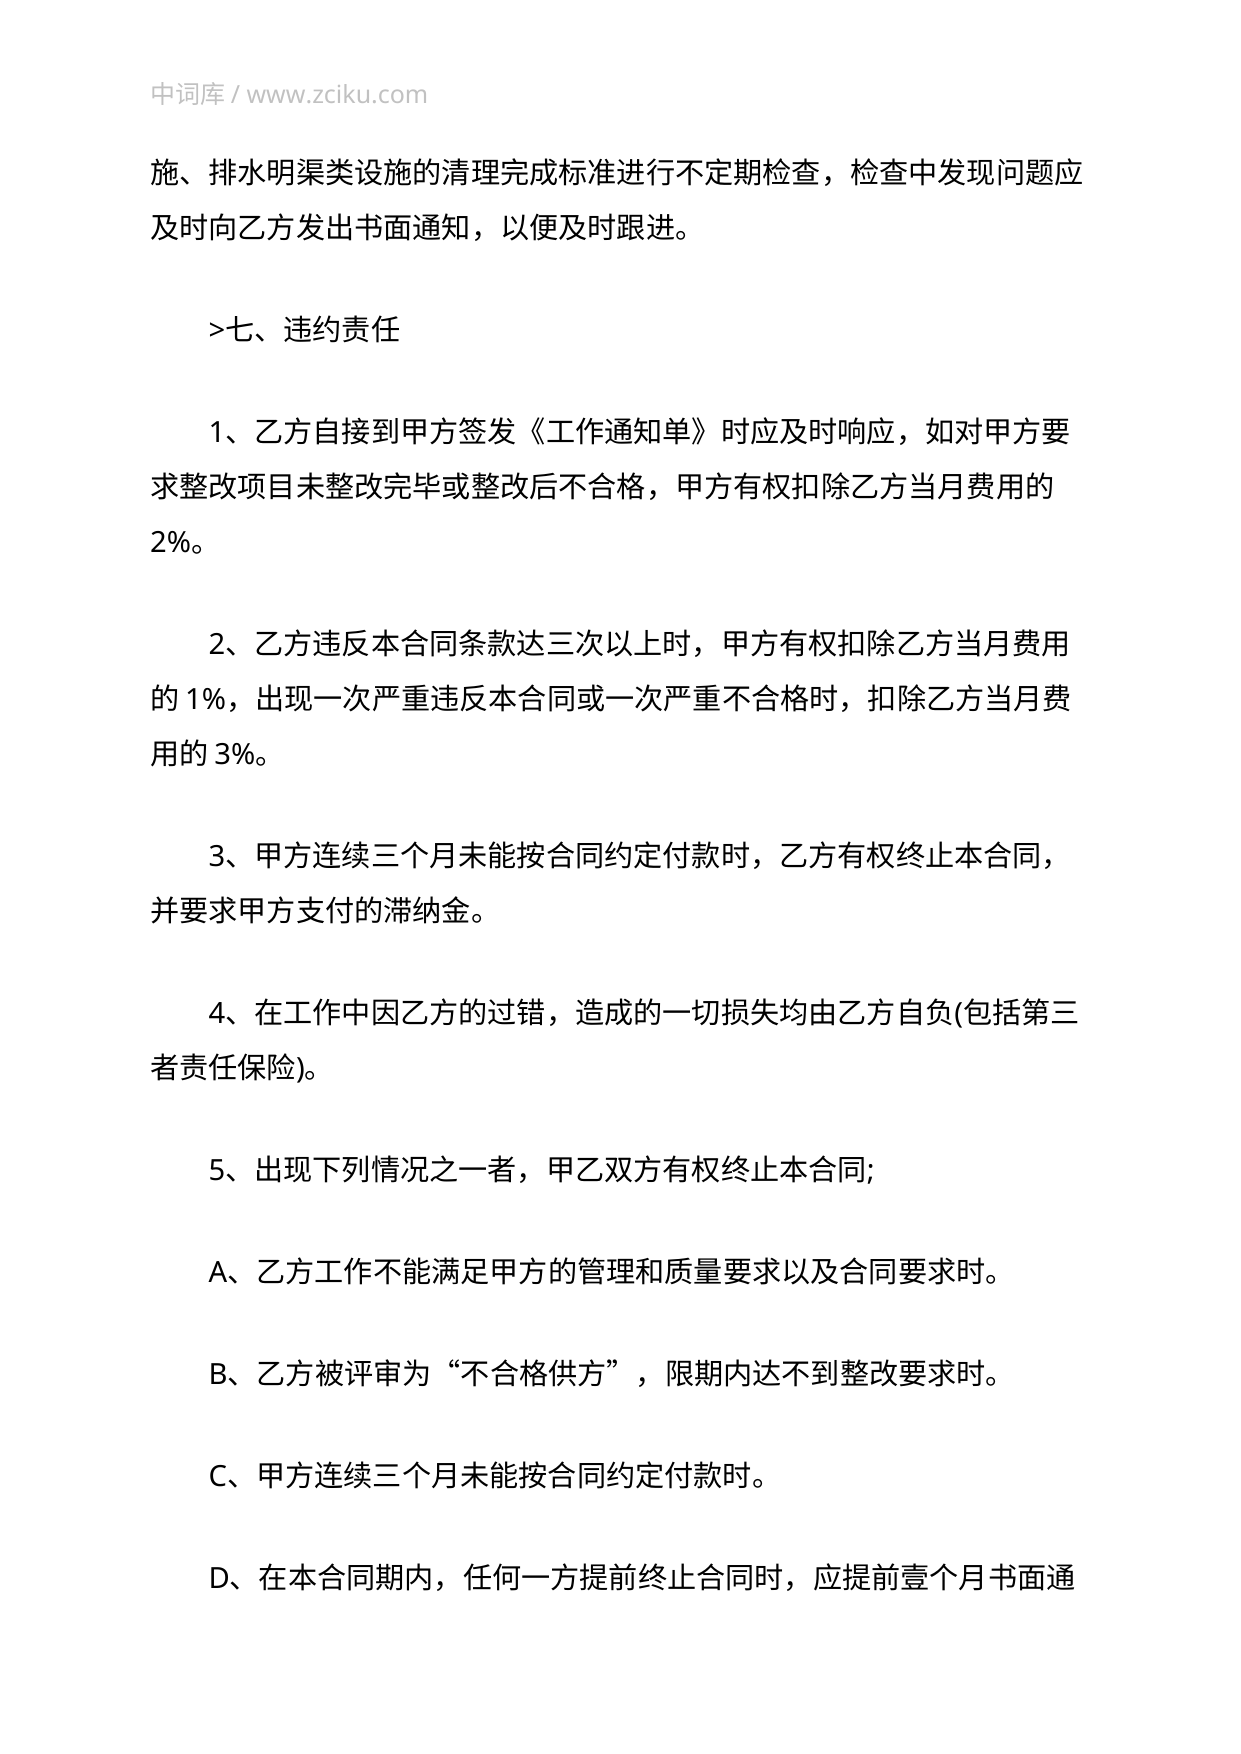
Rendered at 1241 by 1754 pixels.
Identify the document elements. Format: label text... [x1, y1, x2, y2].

text B、乙方被评审为“不合格供方”，限期内达不到整改要求时。 [150, 1350, 1090, 1393]
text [150, 1554, 1090, 1597]
text 3、甲方连续三个月未能按合同约定付款时，乙方有权终止本合同，并要求甲方支付的滞纳金。 [150, 832, 1090, 930]
text 2、乙方违反本合同条款达三次以上时，甲方有权扣除乙方当月费用的1%，出现一次严重违反本合同或一次严重不合格时，扣除乙方当月费用的3%。 [150, 621, 1090, 773]
text 4、在工作中因乙方的过错，造成的一切损失均由乙方自负(包括第三者责任保险)。 [150, 989, 1090, 1087]
text A、乙方工作不能满足甲方的管理和质量要求以及合同要求时。 [150, 1248, 1090, 1291]
text C、甲方连续三个月未能按合同约定付款时。 [150, 1452, 1090, 1494]
text 5、出现下列情况之一者，甲乙双方有权终止本合同; [150, 1146, 1090, 1189]
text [150, 150, 1090, 247]
text >七、违约责任 [150, 307, 1090, 349]
text 1、乙方自接到甲方签发《工作通知单》时应及时响应，如对甲方要求整改项目未整改完毕或整改后不合格，甲方有权扣除乙方当月费用的2%。 [150, 409, 1090, 561]
